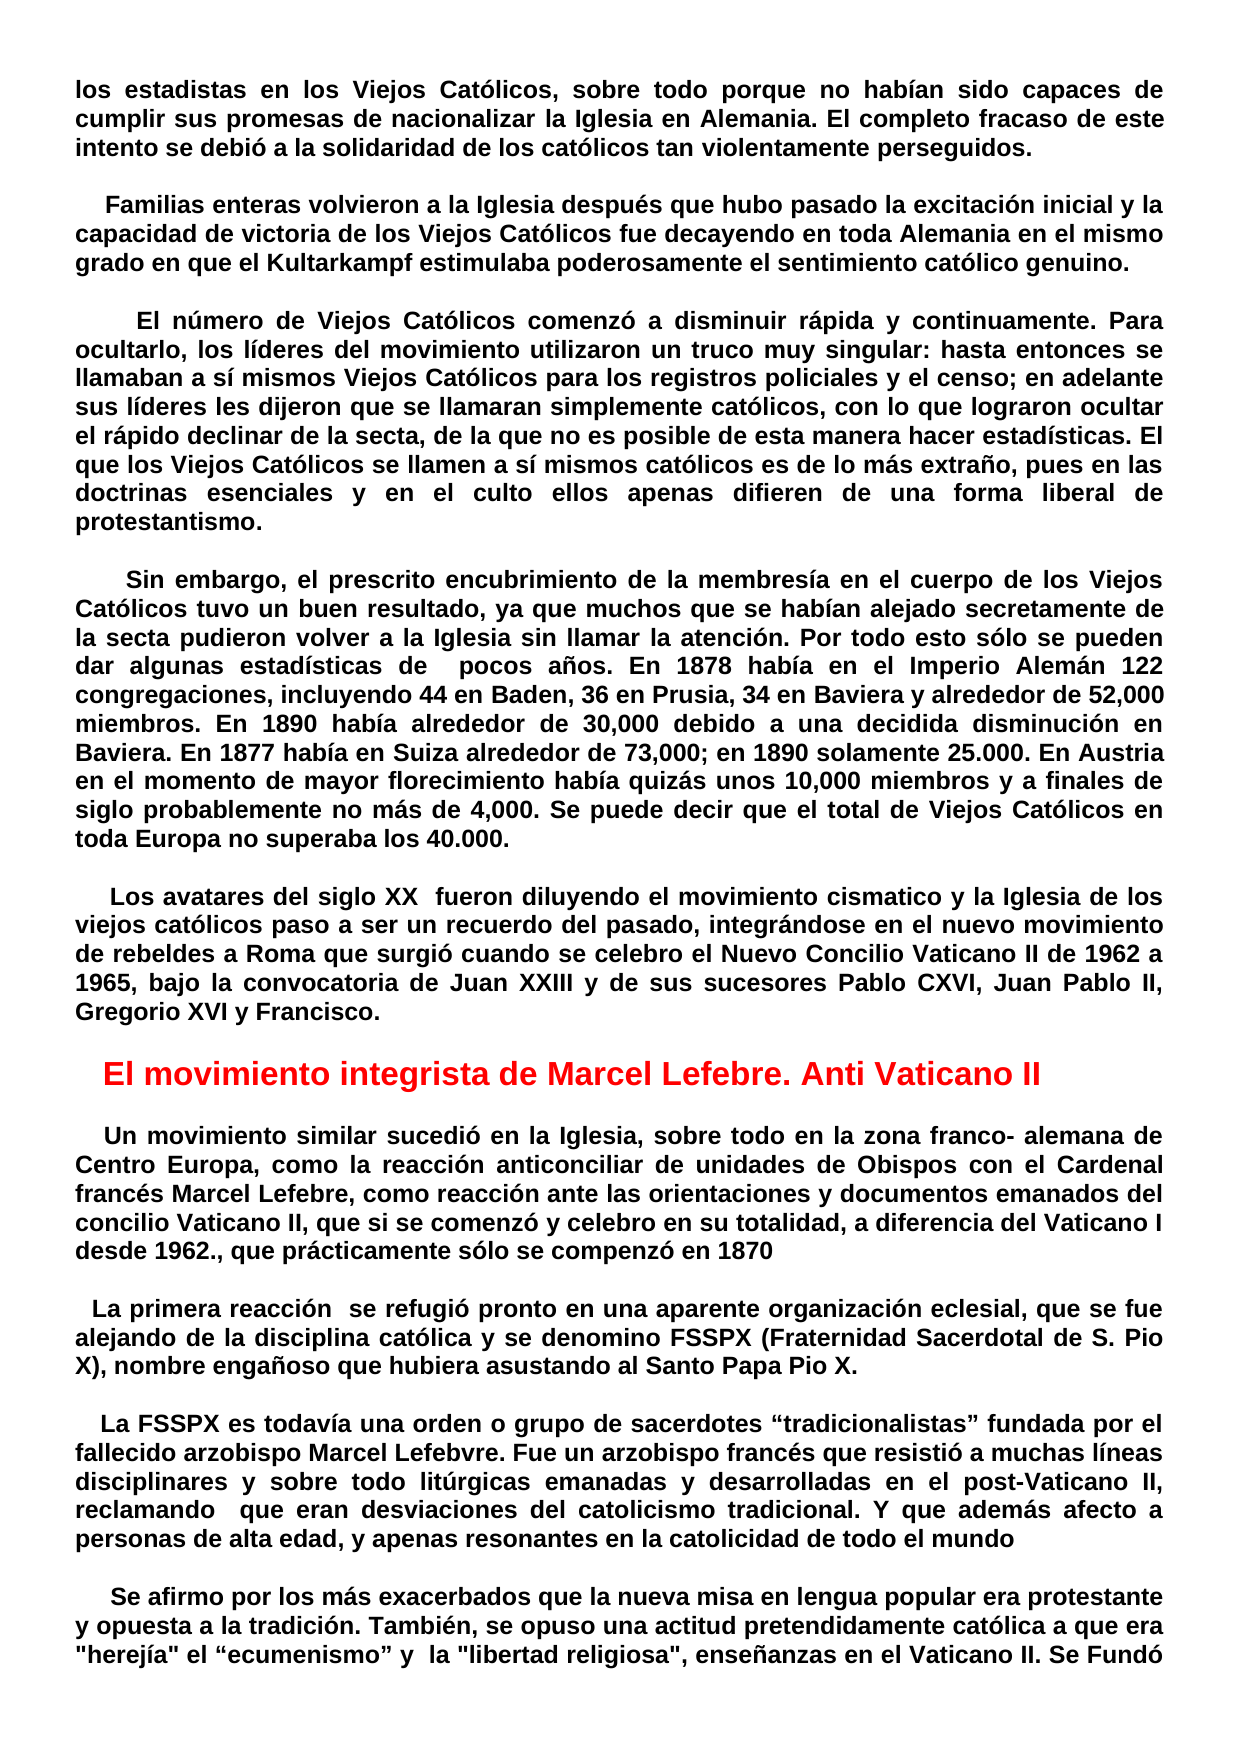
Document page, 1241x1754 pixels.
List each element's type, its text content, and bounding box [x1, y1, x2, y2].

text Sin embargo, el prescrito encubrimiento de la membresía en el cuerpo de los Viejos Católicos tuvo un buen resultado, ya que muchos que se habían alejado secretamente de la secta pudieron volver a la Iglesia sin llamar la atención. Por todo esto sólo se pueden dar algunas estadísticas de pocos años. En 1878 había en el Imperio Alemán 122 congregaciones, incluyendo 44 en Baden, 36 en Prusia, 34 en Baviera y alrededor de 52,000 miembros. En 1890 había alrededor de 30,000 debido a una decidida disminución en Baviera. En 1877 había en Suiza alrededor de 73,000; en 1890 solamente 25.000. En Austria en el momento de mayor florecimiento había quizás unos 10,000 miembros y a finales de siglo probablemente no más de 4,000. Se puede decir que el total de Viejos Católicos en toda Europa no superaba los 40.000. [75, 565, 1165, 852]
text Los avatares del siglo XX fueron diluyendo el movimiento cismatico y la Iglesia de los viejos católicos paso a ser un recuerdo del pasado, integrándose en el nuevo movimiento de rebeldes a Roma que surgió cuando se celebro el Nuevo Concilio Vaticano II de 1962 a 1965, bajo la convocatoria de Juan XXIII y de sus sucesores Pablo CXVI, Juan Pablo II, Gregorio XVI y Francisco. [75, 882, 1165, 1025]
text Un movimiento similar sucedió en la Iglesia, sobre todo en la zona franco- alemana de Centro Europa, como la reacción anticonciliar de unidades de Obispos con el Cardenal francés Marcel Lefebre, como reacción ante las orientaciones y documentos emanados del concilio Vaticano II, que si se comenzó y celebro en su totalidad, a diferencia del Vaticano I desde 1962., que prácticamente sólo se compenzó en 1870 [75, 1121, 1165, 1265]
text El número de Viejos Católicos comenzó a disminuir rápida y continuamente. Para ocultarlo, los líderes del movimiento utilizaron un truco muy singular: hasta entonces se llamaban a sí mismos Viejos Católicos para los registros policiales y el censo; en adelante sus líderes les dijeron que se llamaran simplemente católicos, con lo que lograron ocultar el rápido declinar de la secta, de la que no es posible de esta manera hacer estadísticas. El que los Viejos Católicos se llamen a sí mismos católicos es de lo más extraño, pues en las doctrinas esenciales y en el culto ellos apenas difieren de una forma liberal de protestantismo. [75, 306, 1165, 536]
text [75, 75, 1165, 161]
text La primera reacción se refugió pronto en una aparente organización eclesial, que se fue alejando de la disciplina católica y se denomino FSSPX (Fraternidad Sacerdotal de S. Pio X), nombre engañoso que hubiera asustando al Santo Papa Pio X. [75, 1294, 1165, 1380]
text Familias enteras volvieron a la Iglesia después que hubo pasado la excitación inicial y la capacidad de victoria de los Viejos Católicos fue decayendo en toda Alemania en el mismo grado en que el Kultarkampf estimulaba poderosamente el sentimiento católico genuino. [75, 190, 1165, 277]
text El movimiento integrista de Marcel Lefebre. Anti Vaticano II [75, 1054, 1165, 1093]
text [75, 1582, 1165, 1668]
text La FSSPX es todavía una orden o grupo de sacerdotes “tradicionalistas” fundada por el fallecido arzobispo Marcel Lefebvre. Fue un arzobispo francés que resistió a muchas líneas disciplinares y sobre todo litúrgicas emanadas y desarrolladas en el post-Vaticano II, reclamando que eran desviaciones del catolicismo tradicional. Y que además afecto a personas de alta edad, y apenas resonantes en la catolicidad de todo el mundo [75, 1409, 1165, 1553]
